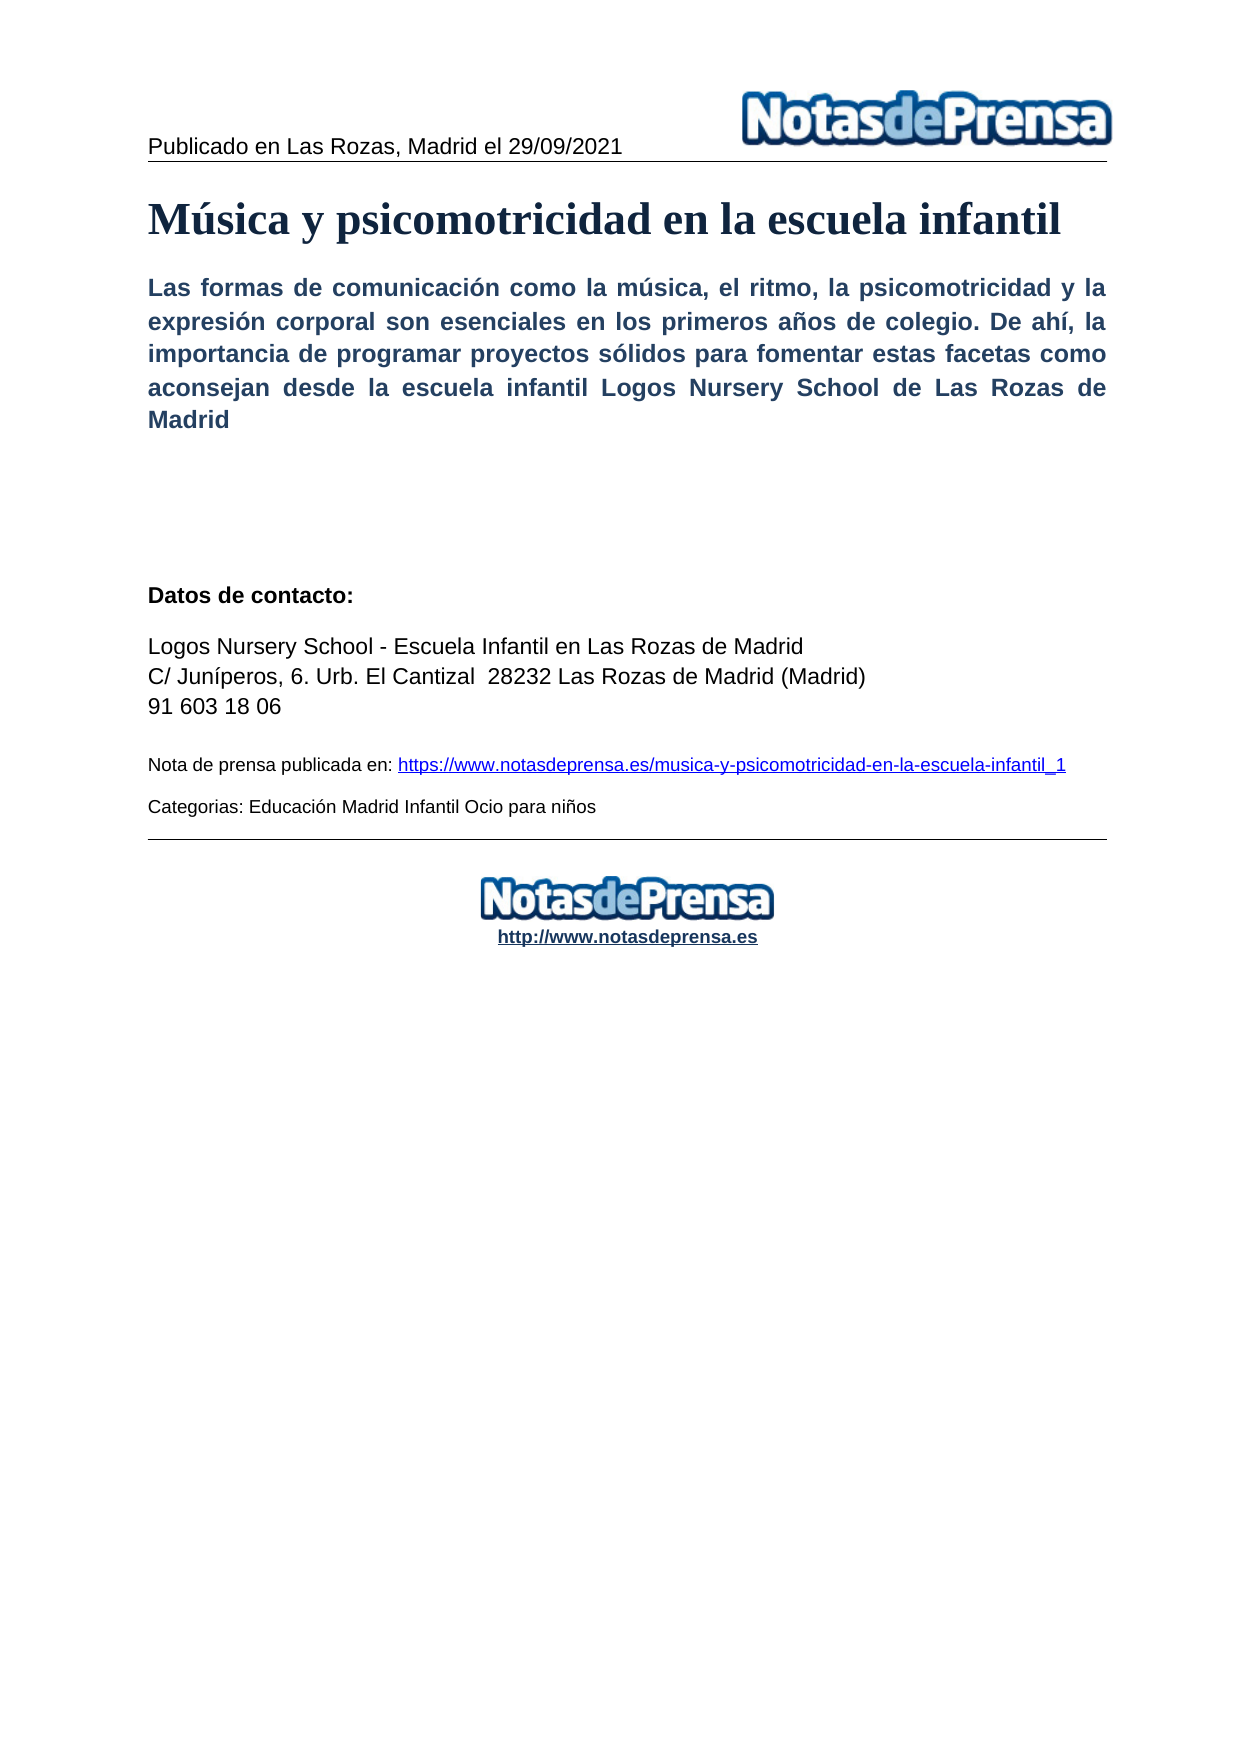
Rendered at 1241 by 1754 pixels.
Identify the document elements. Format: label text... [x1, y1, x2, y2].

text http://www.notasdeprensa.es [148, 926, 1107, 947]
text Nota de prensa publicada en: https://www.notasdeprensa.es/musica-y-psicomotricidad-en-la-escuela-infantil_1 [148, 754, 1107, 775]
text C/ Juníperos, 6. Urb. El Cantizal 28232 Las Rozas de Madrid (Madrid) [148, 663, 1063, 689]
subtitle Música y psicomotricidad en la escuela infantil [148, 192, 1107, 244]
picture [742, 90, 1113, 148]
text 91 603 18 06 [148, 693, 1063, 719]
text Logos Nursery School - Escuela Infantil en Las Rozas de Madrid [148, 633, 1063, 659]
subtitle Las formas de comunicación como la música, el ritmo, la psicomotricidad y la expresión corporal son esenciales en los primeros años de colegio. De ahí, la importancia de programar proyectos sólidos para fomentar estas facetas como aconsejan desde la escuela infantil Logos Nursery School de Las Rozas de Madrid [148, 273, 1107, 434]
text Datos de contacto: [148, 582, 1107, 608]
text Categorias: Educación Madrid Infantil Ocio para niños [148, 796, 1107, 818]
text Publicado en Las Rozas, Madrid el 29/09/2021 [148, 133, 1107, 161]
picture [480, 876, 775, 922]
